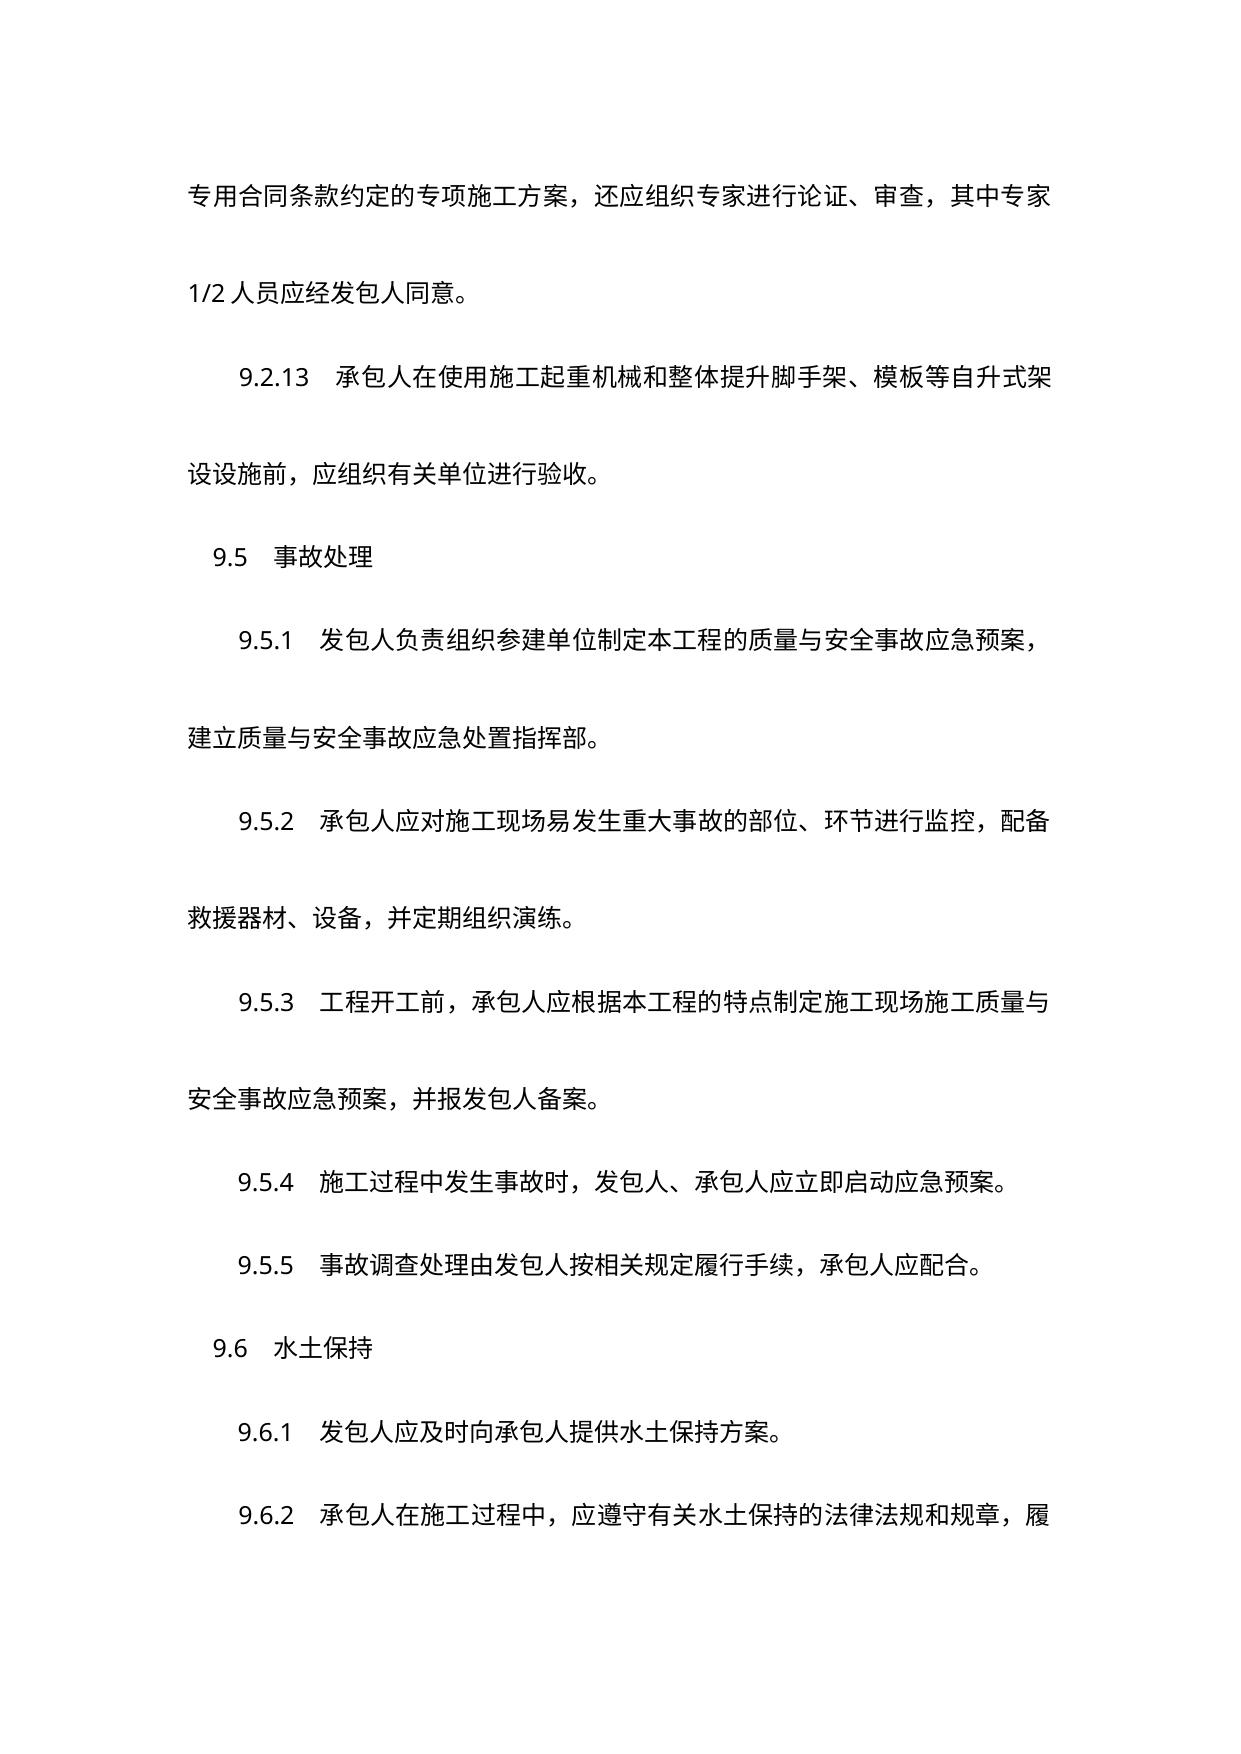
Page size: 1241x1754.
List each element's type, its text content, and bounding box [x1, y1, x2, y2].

text 9.5.2 承包人应对施工现场易发生重大事故的部位、环节进行监控，配备救援器材、设备，并定期组织演练。 [187, 787, 1053, 949]
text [187, 162, 1053, 324]
text 9.5.3 工程开工前，承包人应根据本工程的特点制定施工现场施工质量与安全事故应急预案，并报发包人备案。 [187, 968, 1053, 1130]
text 9.5.1 发包人负责组织参建单位制定本工程的质量与安全事故应急预案，建立质量与安全事故应急处置指挥部。 [187, 606, 1053, 769]
text 9.6.1 发包人应及时向承包人提供水土保持方案。 [187, 1398, 1053, 1463]
text 9.2.13 承包人在使用施工起重机械和整体提升脚手架、模板等自升式架设设施前，应组织有关单位进行验收。 [187, 343, 1053, 505]
text 9.5.5 事故调查处理由发包人按相关规定履行手续，承包人应配合。 [187, 1231, 1053, 1296]
text 9.5 事故处理 [187, 523, 1053, 588]
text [187, 1481, 1053, 1546]
text 9.5.4 施工过程中发生事故时，发包人、承包人应立即启动应急预案。 [187, 1148, 1053, 1213]
text 9.6 水土保持 [187, 1314, 1053, 1379]
